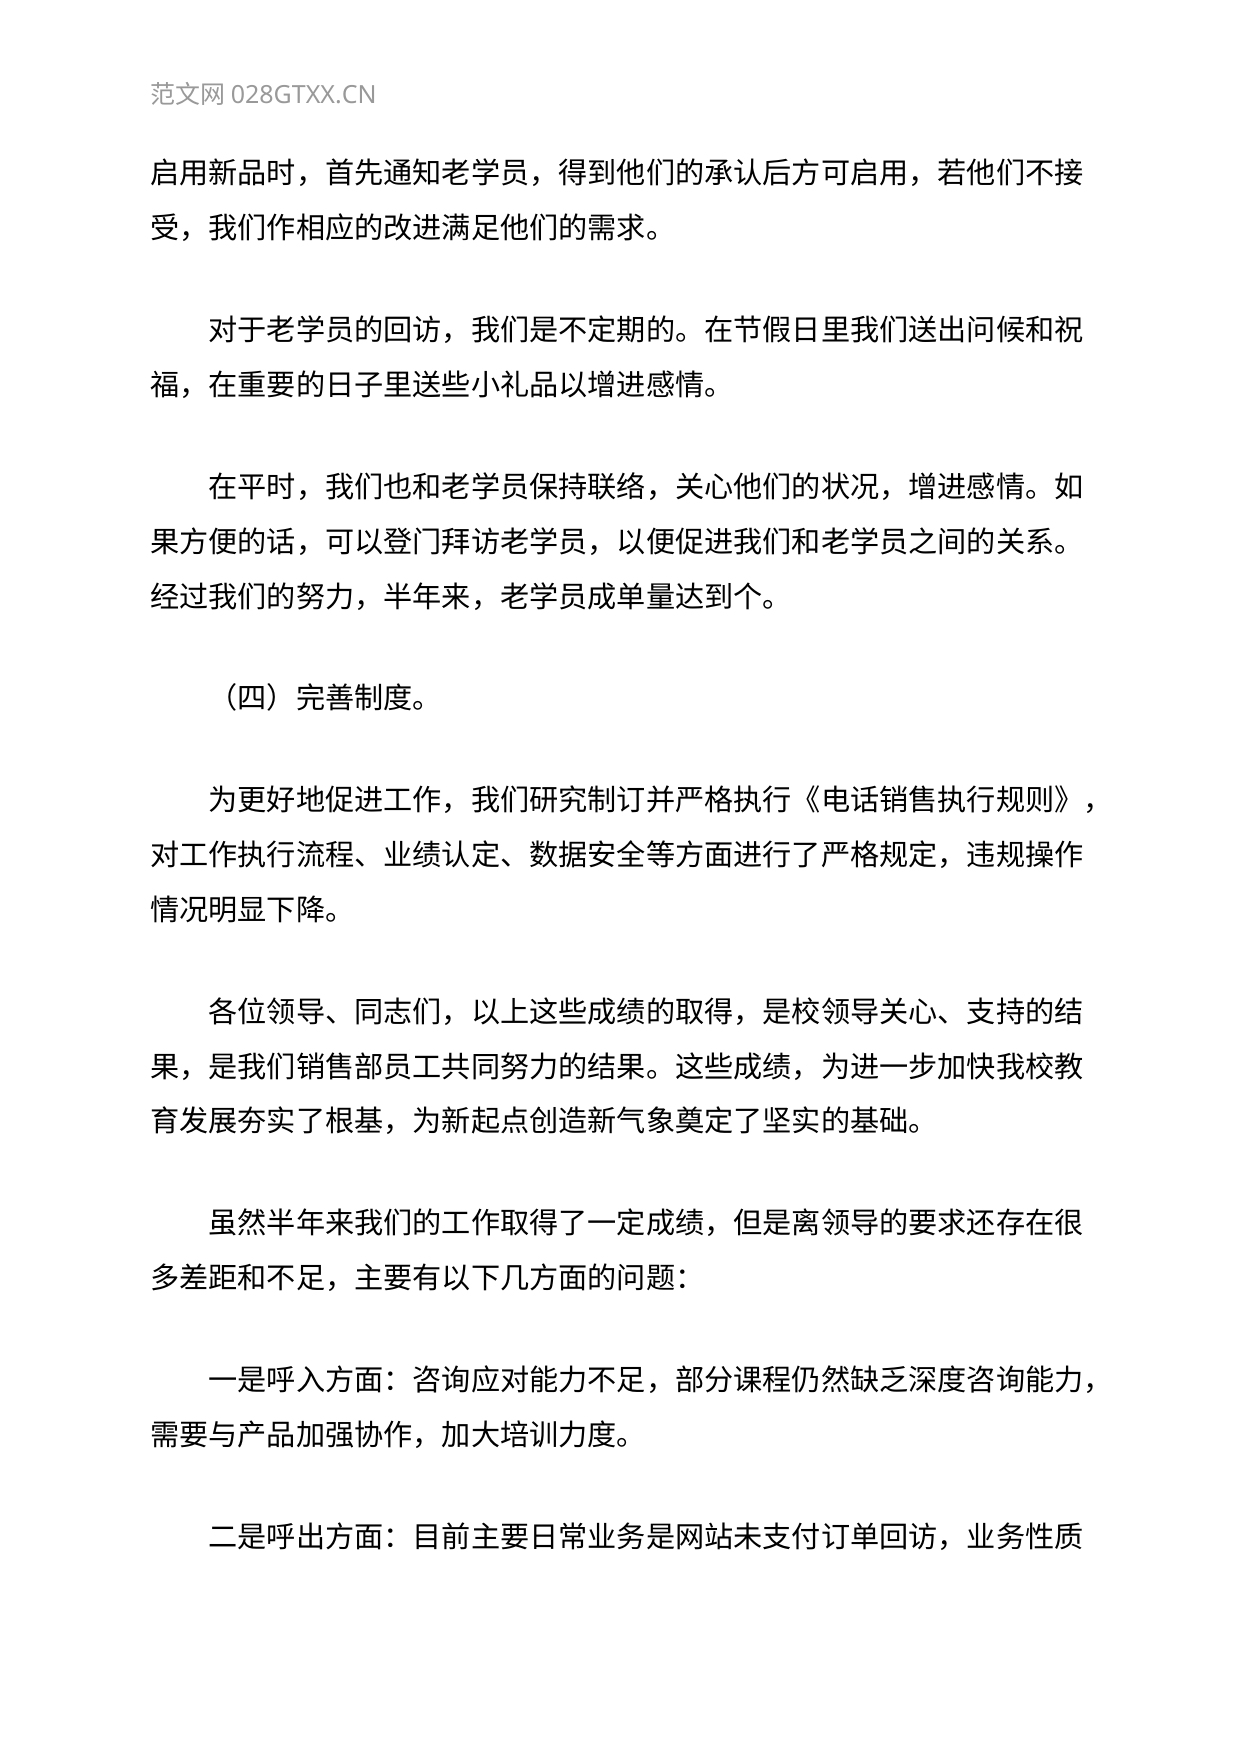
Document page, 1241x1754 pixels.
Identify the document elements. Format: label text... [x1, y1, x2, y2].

text 为更好地促进工作，我们研究制订并严格执行《电话销售执行规则》，对工作执行流程、业绩认定、数据安全等方面进行了严格规定，违规操作情况明显下降。 [150, 777, 1090, 929]
text 一是呼入方面：咨询应对能力不足，部分课程仍然缺乏深度咨询能力，需要与产品加强协作，加大培训力度。 [150, 1356, 1090, 1454]
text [150, 150, 1090, 247]
text 各位领导、同志们，以上这些成绩的取得，是校领导关心、支持的结果，是我们销售部员工共同努力的结果。这些成绩，为进一步加快我校教育发展夯实了根基，为新起点创造新气象奠定了坚实的基础。 [150, 988, 1090, 1140]
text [150, 1513, 1090, 1555]
text 在平时，我们也和老学员保持联络，关心他们的状况，增进感情。如果方便的话，可以登门拜访老学员，以便促进我们和老学员之间的关系。经过我们的努力，半年来，老学员成单量达到个。 [150, 463, 1090, 615]
text 虽然半年来我们的工作取得了一定成绩，但是离领导的要求还存在很多差距和不足，主要有以下几方面的问题： [150, 1200, 1090, 1297]
text 对于老学员的回访，我们是不定期的。在节假日里我们送出问候和祝福，在重要的日子里送些小礼品以增进感情。 [150, 307, 1090, 404]
text （四）完善制度。 [150, 675, 1090, 717]
